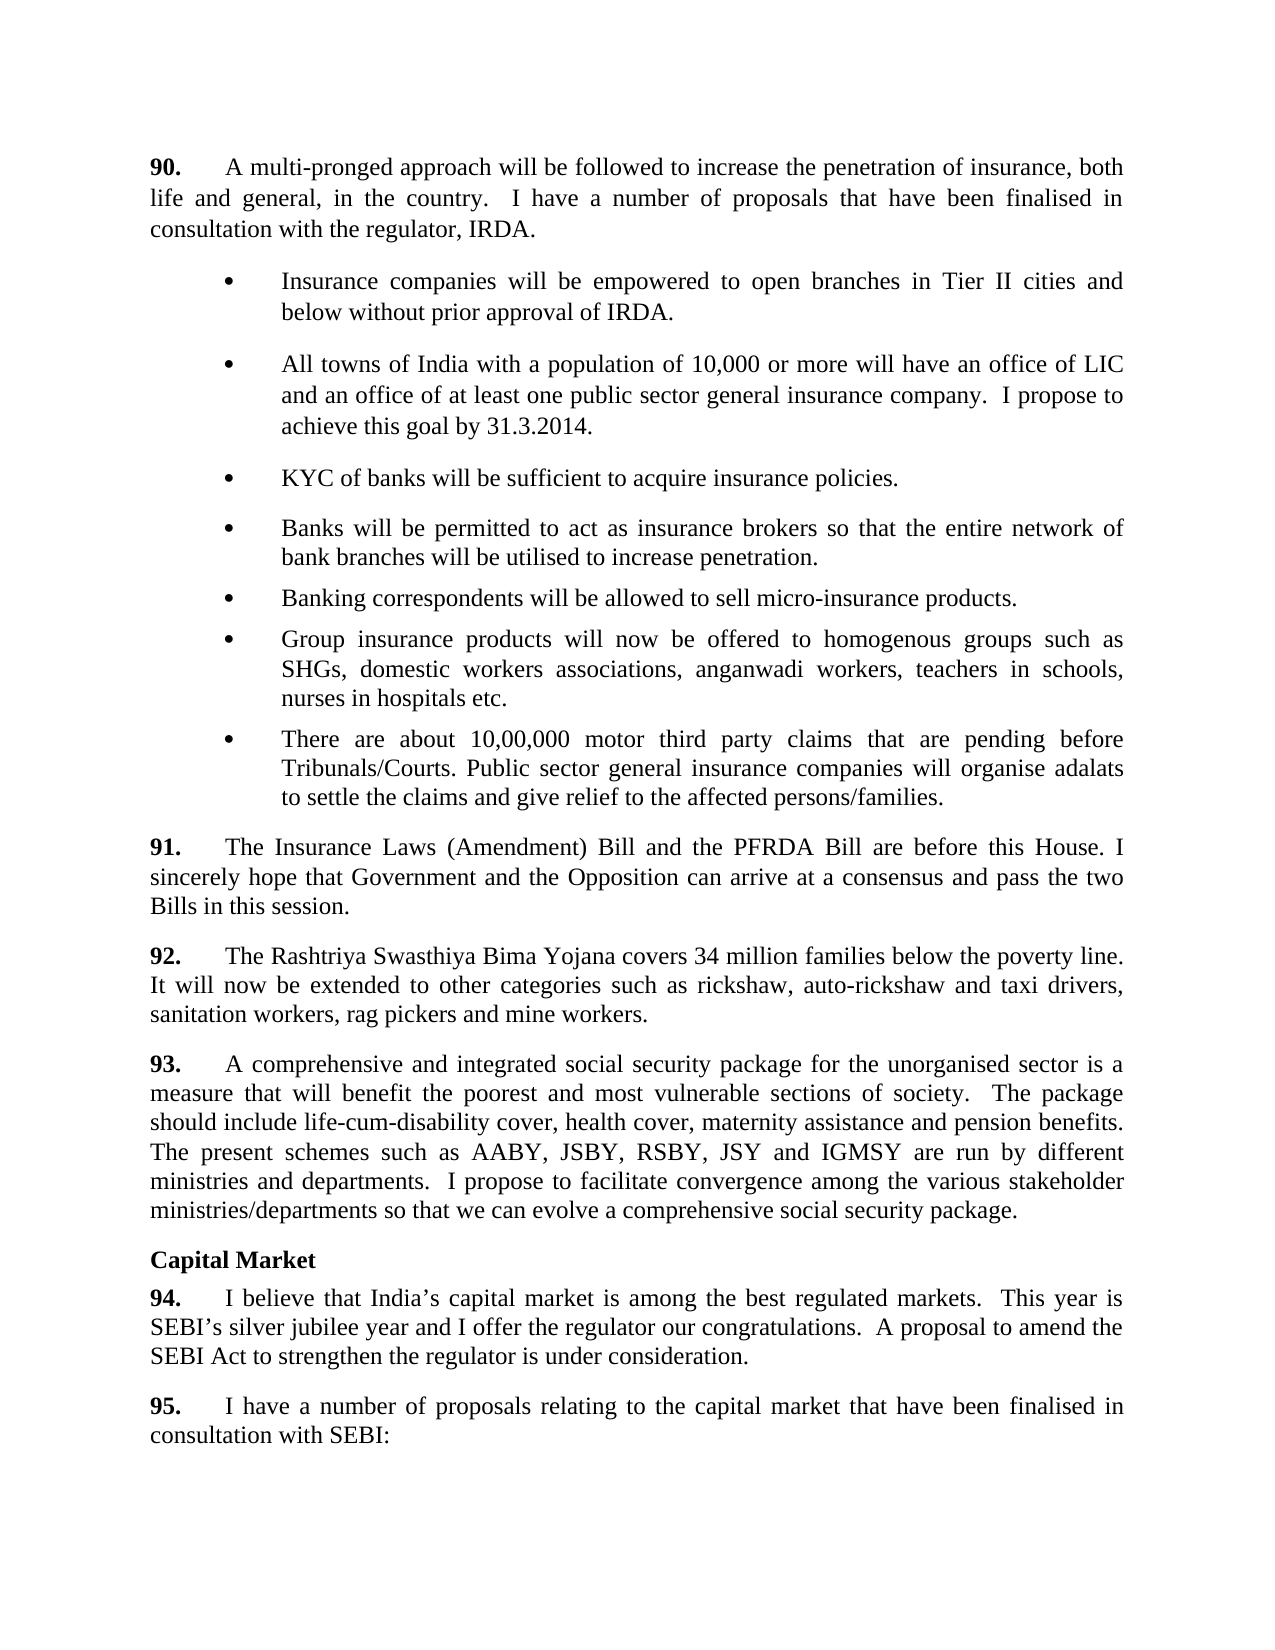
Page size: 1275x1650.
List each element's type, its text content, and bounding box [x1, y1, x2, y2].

text 90. A multi-pronged approach will be followed to increase the penetration of insurance, both life and general, in the country. I have a number of proposals that have been finalised in consultation with the regulator, IRDA. [150, 150, 1125, 243]
text  All towns of India with a population of 10,000 or more will have an office of LIC and an office of at least one public sector general insurance company. I propose to achieve this goal by 31.3.2014. [225, 347, 1125, 440]
text 94. I believe that India’s capital market is among the best regulated markets. This year is SEBI’s silver jubilee year and I offer the regulator our congratulations. A proposal to amend the SEBI Act to strengthen the regulator is under consideration. [150, 1283, 1125, 1370]
text  Insurance companies will be empowered to open branches in Tier II cities and below without prior approval of IRDA. [225, 264, 1125, 326]
text  There are about 10,00,000 motor third party claims that are pending before Tribunals/Courts. Public sector general insurance companies will organise adalats to settle the claims and give relief to the affected persons/families. [225, 724, 1125, 811]
text 95. I have a number of proposals relating to the capital market that have been finalised in consultation with SEBI: [150, 1391, 1125, 1449]
text  KYC of banks will be sufficient to acquire insurance policies. [225, 461, 1125, 492]
text  Banks will be permitted to act as insurance brokers so that the entire network of bank branches will be utilised to increase penetration. [225, 513, 1125, 571]
text  Group insurance products will now be offered to homogenous groups such as SHGs, domestic workers associations, anganwadi workers, teachers in schools, nurses in hospitals etc. [225, 624, 1125, 712]
text 91. The Insurance Laws (Amendment) Bill and the PFRDA Bill are before this House. I sincerely hope that Government and the Opposition can arrive at a consensus and pass the two Bills in this session. [150, 832, 1125, 919]
text  Banking correspondents will be allowed to sell micro-insurance products. [225, 583, 1125, 612]
text 92. The Rashtriya Swasthiya Bima Yojana covers 34 million families below the poverty line. It will now be extended to other categories such as rickshaw, auto-rickshaw and taxi drivers, sanitation workers, rag pickers and mine workers. [150, 940, 1125, 1028]
text Capital Market [150, 1244, 1125, 1274]
text 93. A comprehensive and integrated social security package for the unorganised sector is a measure that will benefit the poorest and most vulnerable sections of society. The package should include life-cum-disability cover, health cover, maternity assistance and pension benefits. The present schemes such as AABY, JSBY, RSBY, JSY and IGMSY are run by different ministries and departments. I propose to facilitate convergence among the various stakeholder ministries/departments so that we can evolve a comprehensive social security package. [150, 1049, 1125, 1224]
